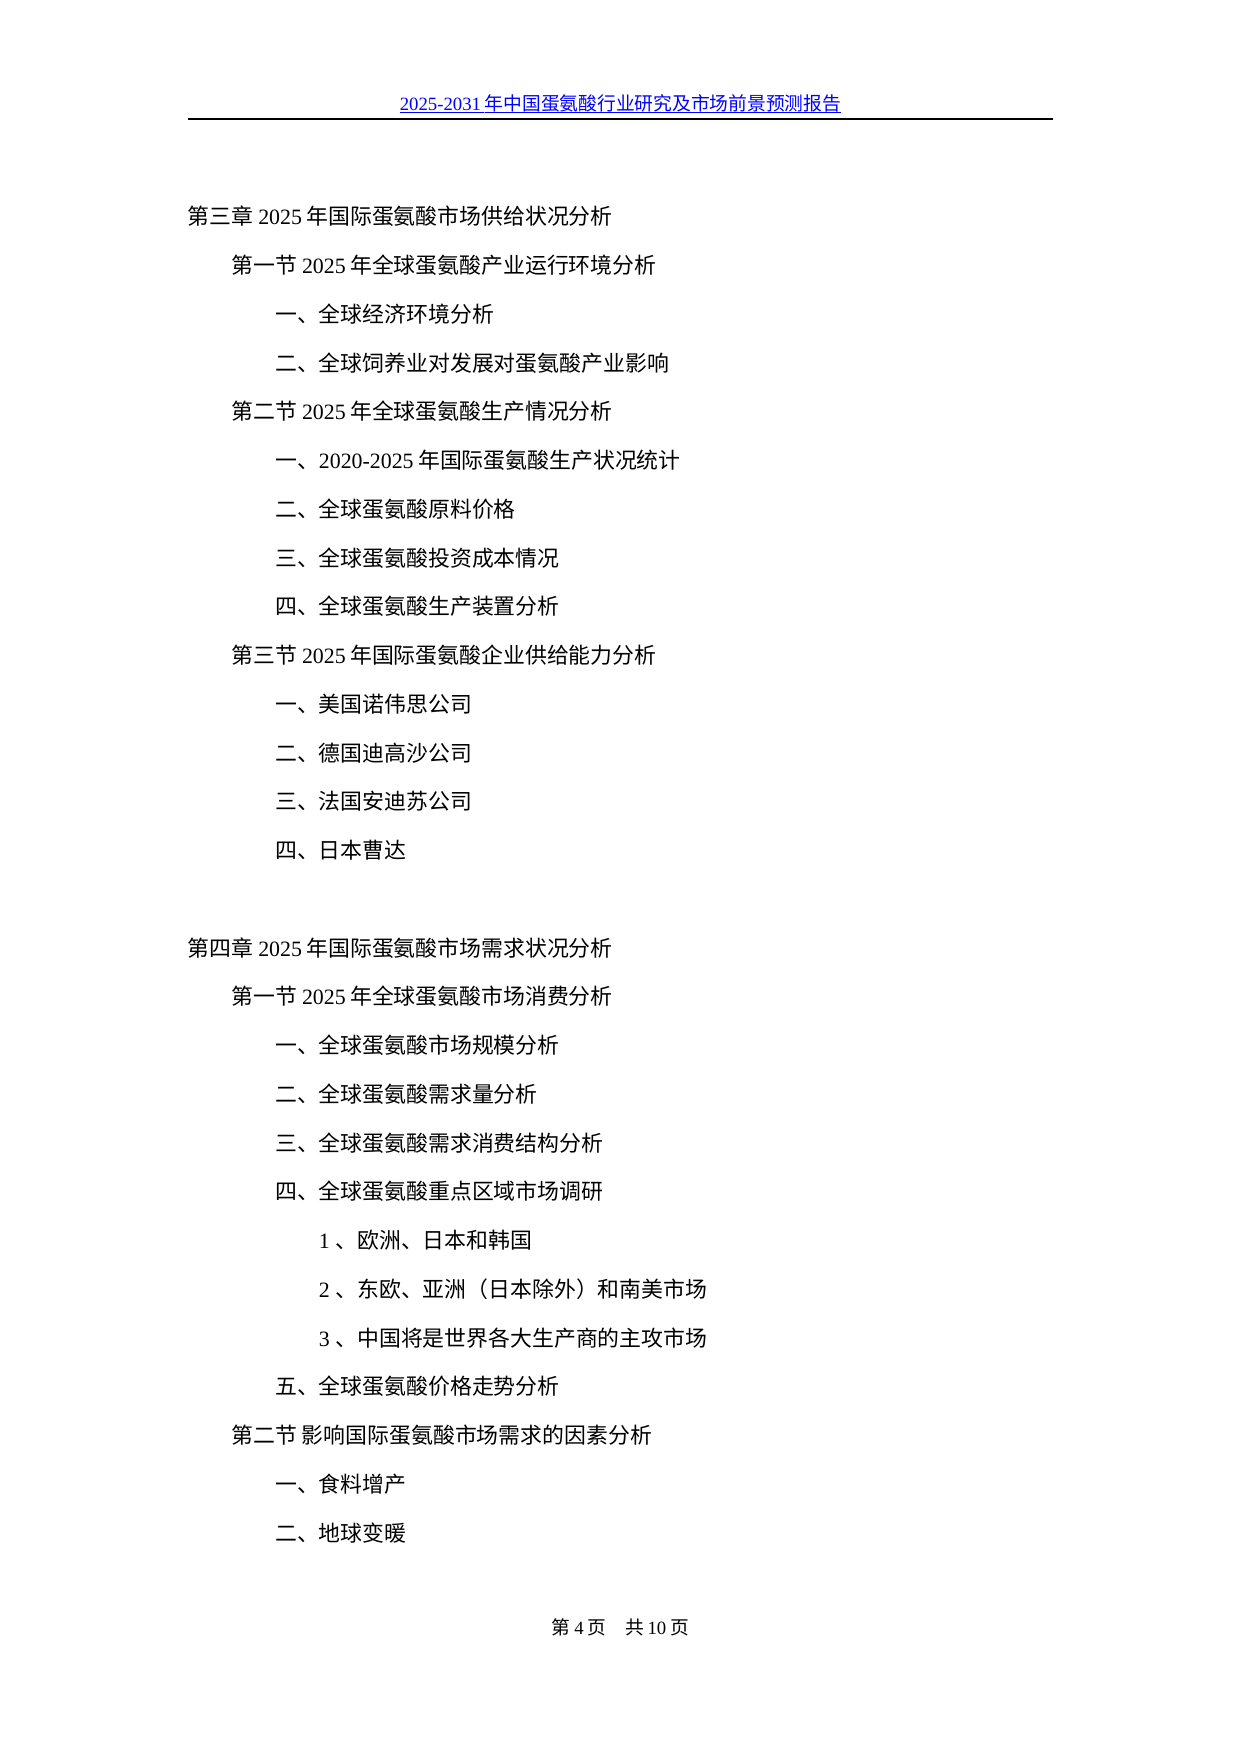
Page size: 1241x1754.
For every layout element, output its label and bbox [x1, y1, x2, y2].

text [187, 150, 1053, 1548]
